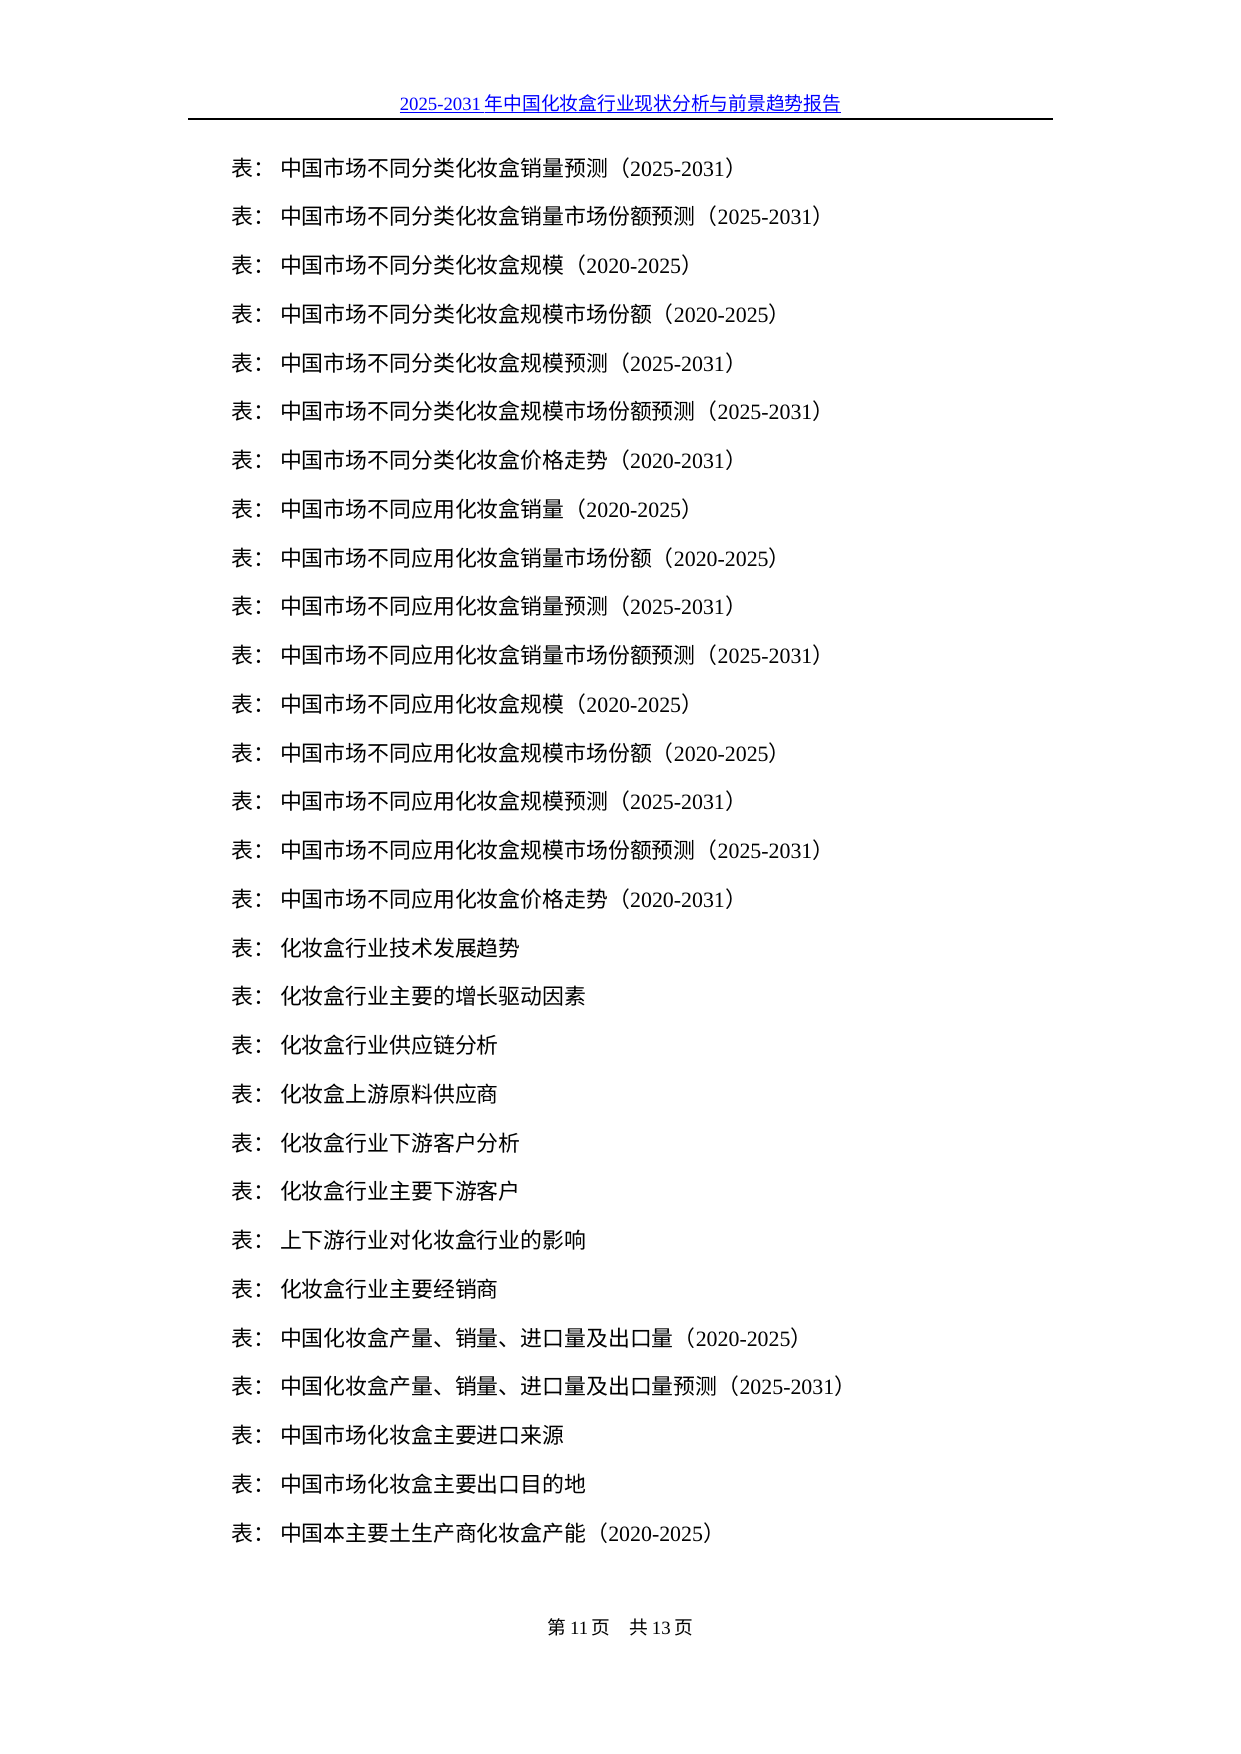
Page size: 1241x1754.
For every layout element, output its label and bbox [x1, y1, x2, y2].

text [187, 150, 1053, 1548]
